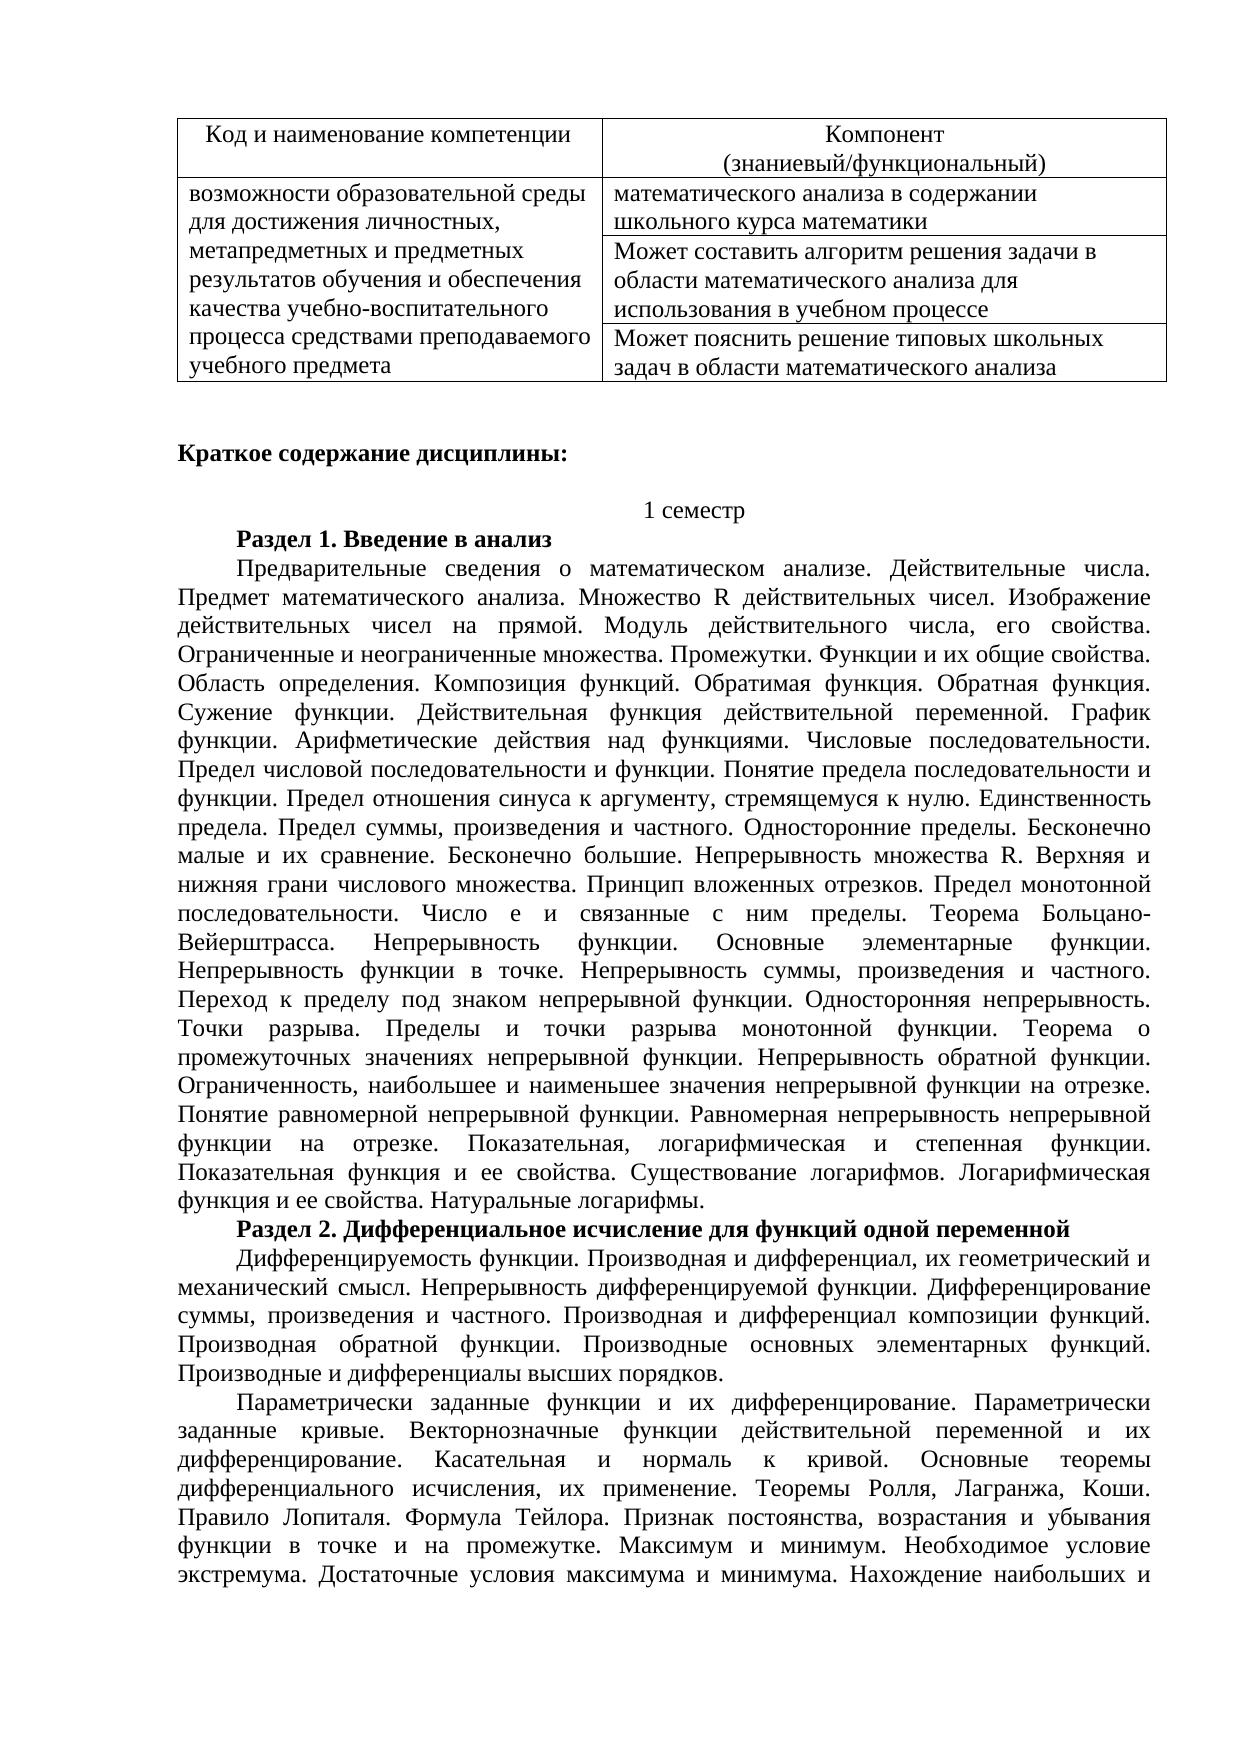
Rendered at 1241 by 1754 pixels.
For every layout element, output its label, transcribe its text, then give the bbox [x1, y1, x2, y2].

text Раздел 2. Дифференциальное исчисление для функций одной переменной [177, 1214, 1152, 1243]
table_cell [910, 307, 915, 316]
text Предварительные сведения о математическом анализе. Действительные числа. Предмет математического анализа. Множество R действительных чисел. Изображение действительных чисел на прямой. Модуль действительного числа, его свойства. Ограниченные и неограниченные множества. Промежутки. Функции и их общие свойства. Область определения. Композиция функций. Обратимая функция. Обратная функция. Сужение функции. Действительная функция действительной переменной. График функции. Арифметические действия над функциями. Числовые последовательности. Предел числовой последовательности и функции. Понятие предела последовательности и функции. Предел отношения синуса к аргументу, стремящемуся к нулю. Единственность предела. Предел суммы, произведения и частного. Односторонние пределы. Бесконечно малые и их сравнение. Бесконечно большие. Непрерывность множества R. Верхняя и нижняя грани числового множества. Принцип вложенных отрезков. Предел монотонной последовательности. Число е и связанные с ним пределы. Теорема Больцано-Вейерштрасса. Непрерывность функции. Основные элементарные функции. Непрерывность функции в точке. Непрерывность суммы, произведения и частного. Переход к пределу под знаком непрерывной функции. Односторонняя непрерывность. Точки разрыва. Пределы и точки разрыва монотонной функции. Теорема о промежуточных значениях непрерывной функции. Непрерывность обратной функции. Ограниченность, наибольшее и наименьшее значения непрерывной функции на отрезке. Понятие равномерной непрерывной функции. Равномерная непрерывность непрерывной функции на отрезке. Показательная, логарифмическая и степенная функции. Показательная функция и ее свойства. Существование логарифмов. Логарифмическая функция и ее свойства. Натуральные логарифмы. [177, 553, 1152, 1214]
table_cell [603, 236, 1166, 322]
text Дифференцируемость функции. Производная и дифференциал, их геометрический и механический смысл. Непрерывность дифференцируемой функции. Дифференцирование суммы, произведения и частного. Производная и дифференциал композиции функций. Производная обратной функции. Производные основных элементарных функций. Производные и дифференциалы высших порядков. [177, 1243, 1152, 1387]
text 1 семестр [177, 495, 1152, 524]
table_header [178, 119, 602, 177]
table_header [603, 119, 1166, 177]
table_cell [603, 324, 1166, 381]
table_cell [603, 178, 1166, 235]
text Раздел 1. Введение в анализ [177, 524, 1152, 553]
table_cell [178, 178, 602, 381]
text Краткое содержание дисциплины: [177, 438, 1152, 467]
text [177, 1387, 1152, 1588]
